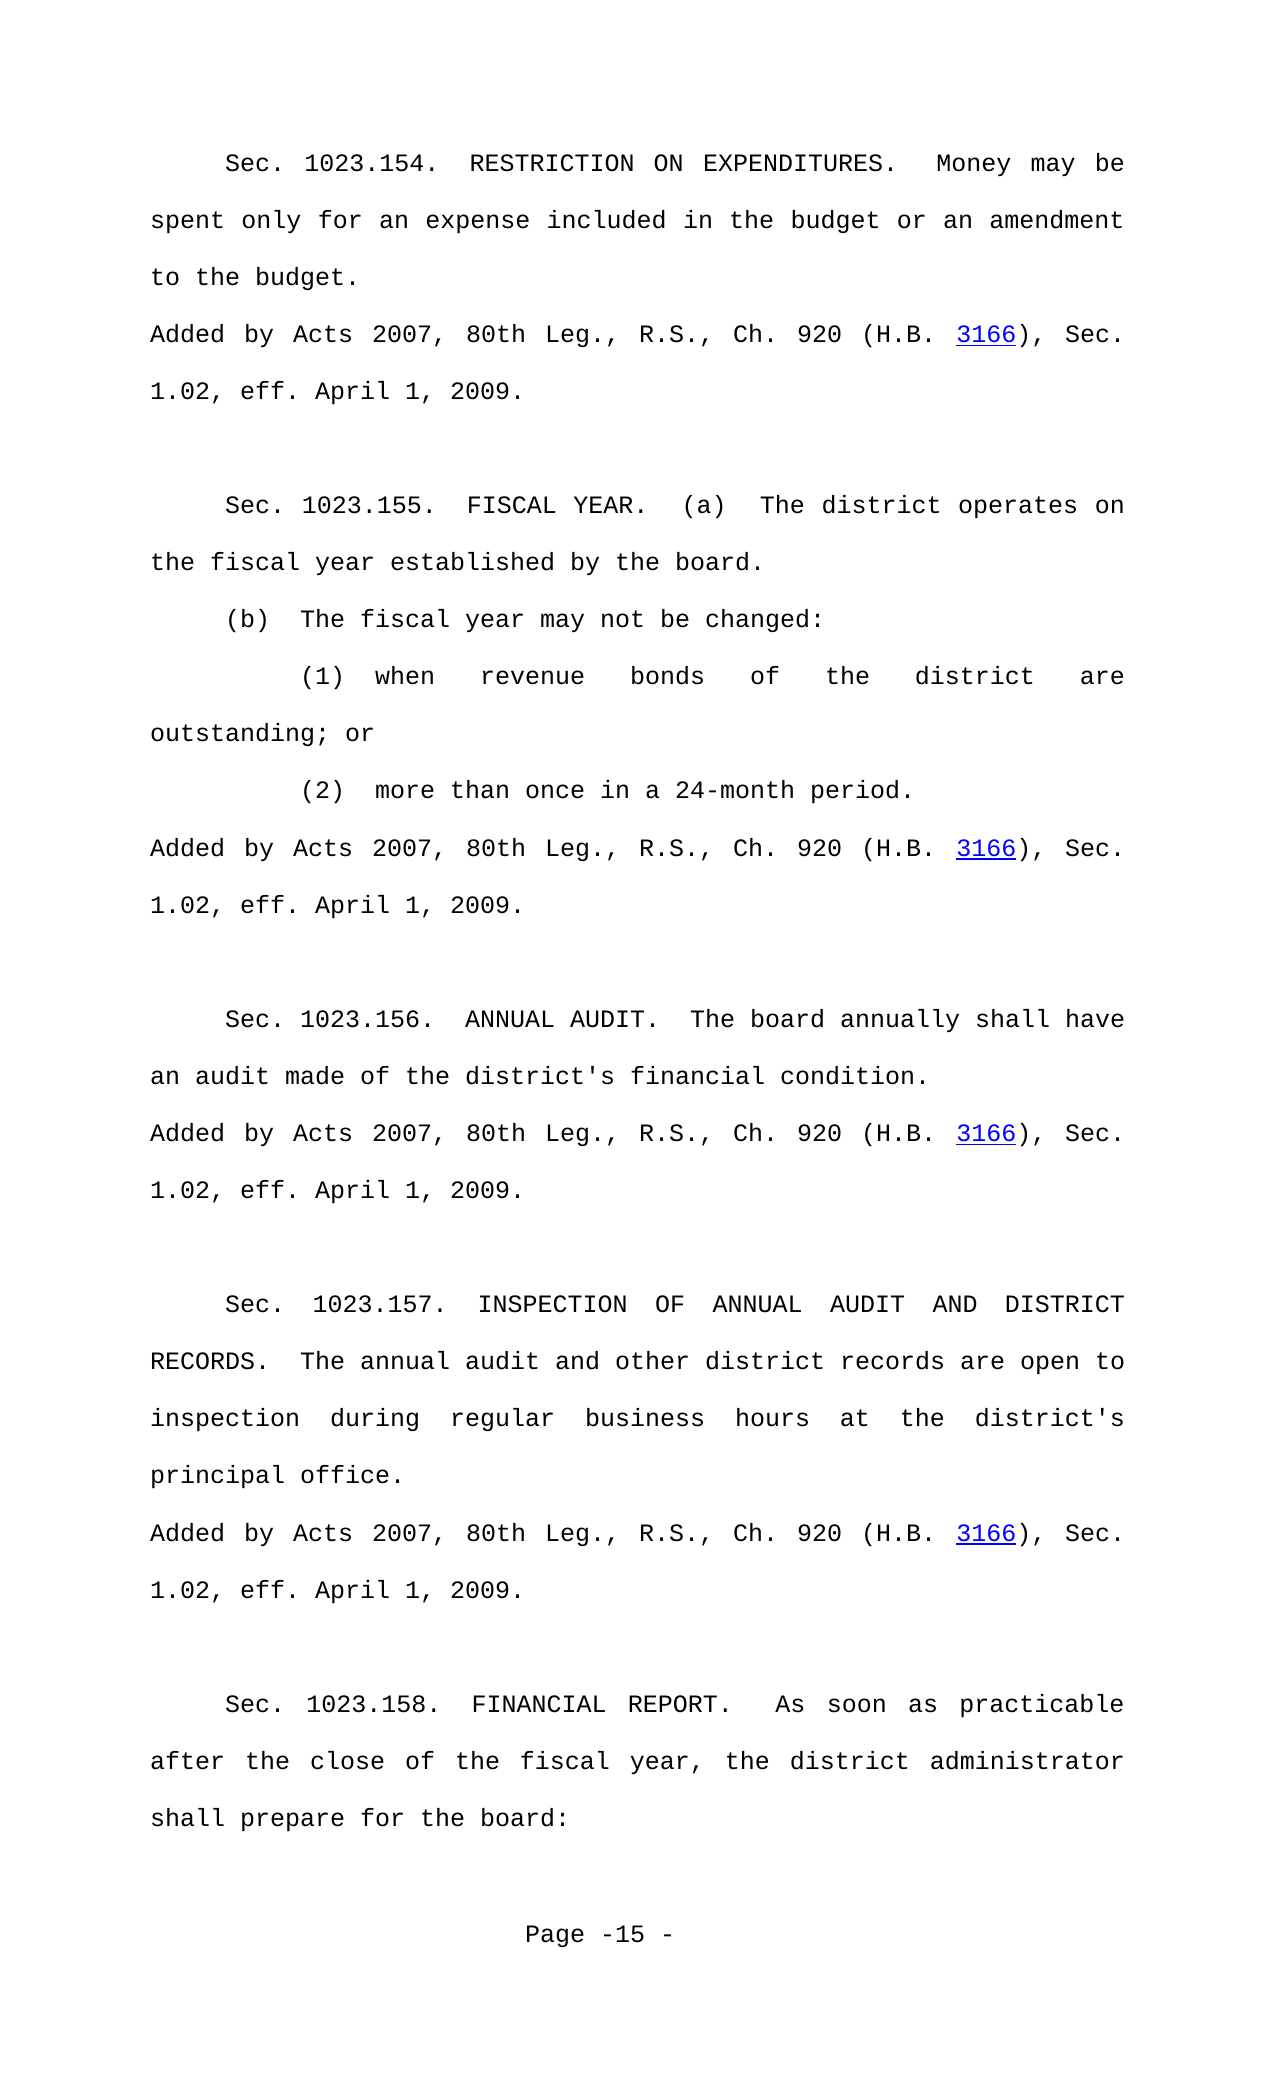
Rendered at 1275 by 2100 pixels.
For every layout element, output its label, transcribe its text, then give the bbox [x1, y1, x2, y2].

text Added by Acts 2007, 80th Leg., R.S., Ch. 920 (H.B. 3166), Sec. 1.02, eff. April 1, 2009. [150, 835, 1125, 921]
text Sec. 1023.156. ANNUAL AUDIT. The board annually shall have an audit made of the district's financial condition. [150, 1006, 1125, 1092]
text Sec. 1023.158. FINANCIAL REPORT. As soon as practicable after the close of the fiscal year, the district administrator shall prepare for the board: [150, 1691, 1125, 1834]
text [150, 321, 1125, 407]
text Sec. 1023.157. INSPECTION OF ANNUAL AUDIT AND DISTRICT RECORDS. The annual audit and other district records are open to inspection during regular business hours at the district's principal office. [150, 1292, 1125, 1491]
text Sec. 1023.154. RESTRICTION ON EXPENDITURES. Money may be spent only for an expense included in the budget or an amendment to the budget. [150, 150, 1125, 293]
text (1) when revenue bonds of the district are outstanding; or [150, 664, 1125, 749]
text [150, 1520, 1125, 1606]
text Sec. 1023.155. FISCAL YEAR. (a) The district operates on the fiscal year established by the board. [150, 492, 1125, 578]
text Added by Acts 2007, 80th Leg., R.S., Ch. 920 (H.B. 3166), Sec. 1.02, eff. April 1, 2009. [150, 1120, 1125, 1206]
text (b) The fiscal year may not be changed: [150, 607, 1125, 635]
text (2) more than once in a 24-month period. [150, 778, 1125, 806]
